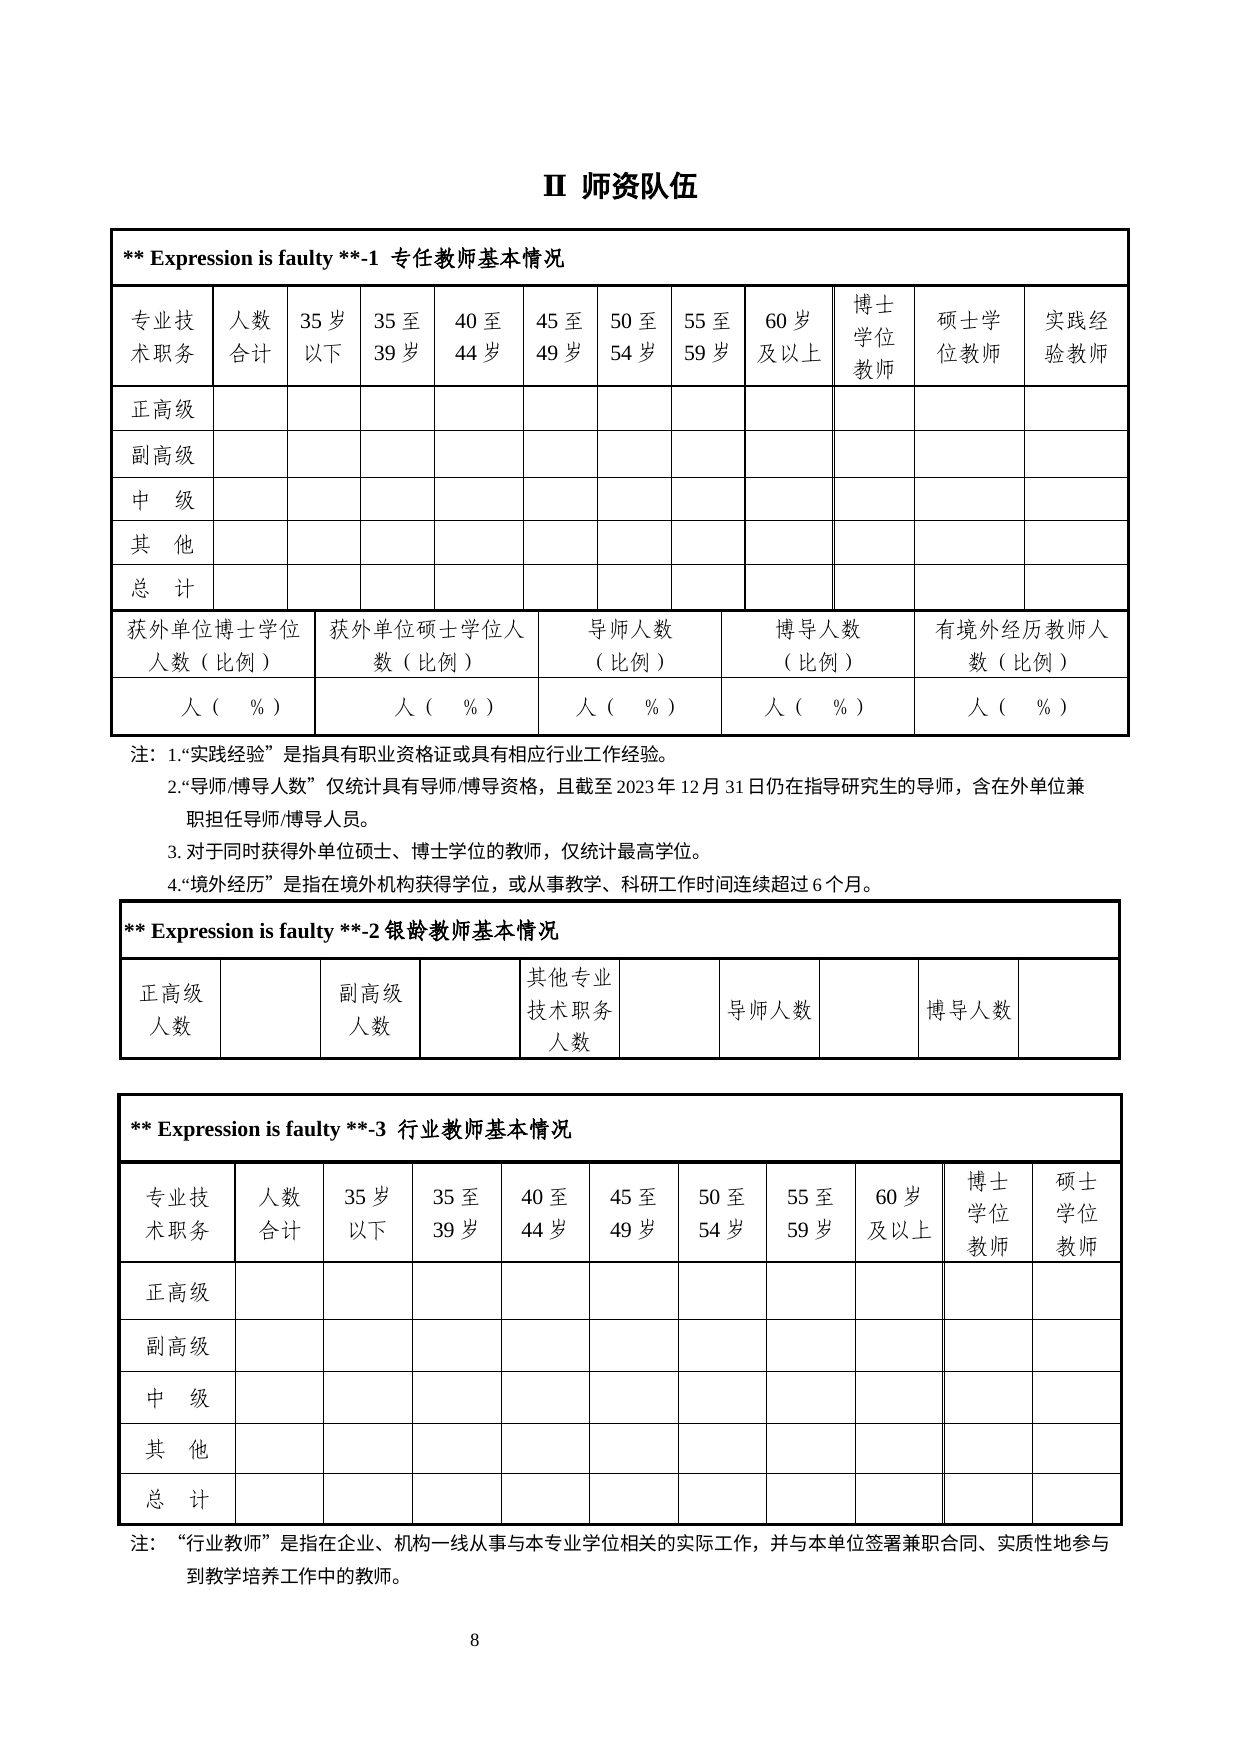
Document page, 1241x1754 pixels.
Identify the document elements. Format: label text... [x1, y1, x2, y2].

table_cell [435, 431, 523, 477]
table_cell 60岁及以上 [746, 287, 832, 384]
table_cell 45至49岁 [524, 287, 597, 384]
table_cell [767, 1424, 855, 1472]
table_cell [435, 387, 523, 430]
table_cell [835, 431, 914, 477]
table_cell [288, 387, 360, 430]
table_cell [1025, 565, 1127, 609]
table_cell [502, 1320, 589, 1371]
table_header II-1 专任教师基本情况 [113, 231, 1127, 284]
table_cell [214, 478, 287, 520]
table_cell [502, 1372, 589, 1423]
table_cell [524, 387, 597, 430]
table_cell [524, 565, 597, 609]
table_cell 总 计 [113, 565, 213, 609]
table_cell [856, 1320, 942, 1371]
table_cell [288, 478, 360, 520]
table_cell [856, 1263, 942, 1318]
table_cell 正高级 [121, 1263, 235, 1318]
table_cell [945, 1474, 1032, 1523]
table_cell [945, 1424, 1032, 1472]
table_cell [915, 565, 1024, 609]
table_cell 人数 合计 [214, 287, 287, 384]
text 注：“行业教师”是指在企业、机构一线从事与本专业学位相关的实际工作，并与本单位签署兼职合同、实质性地参与到教学培养工作中的教师。 [130, 1526, 1110, 1591]
table_cell [835, 478, 914, 520]
table_cell 人（ ％） [722, 678, 914, 734]
table_cell 有境外经历教师人数（比例） [915, 612, 1127, 677]
table_cell 50至 54岁 [679, 1164, 766, 1261]
table_cell [324, 1320, 412, 1371]
table_cell [361, 565, 434, 609]
table_cell [361, 431, 434, 477]
table_cell [672, 431, 744, 477]
table_cell [945, 1320, 1032, 1371]
table_cell [1033, 1424, 1120, 1472]
table_cell [672, 387, 744, 430]
table_cell [835, 387, 914, 430]
table_cell [421, 960, 519, 1057]
table_cell [945, 1372, 1032, 1423]
table_cell [502, 1474, 589, 1523]
table_cell [324, 1263, 412, 1318]
table_cell [679, 1372, 766, 1423]
table_cell [361, 521, 434, 564]
table_cell 获外单位硕士学位人数（比例） [316, 612, 538, 677]
table_cell [413, 1263, 501, 1318]
table_cell 正高级 人数 [122, 960, 220, 1057]
table_cell 博导人数 （比例） [722, 612, 914, 677]
table_cell 55至 59岁 [672, 287, 744, 384]
table_cell [1025, 521, 1127, 564]
table_cell 实践经验教师 [1025, 287, 1127, 384]
table_cell [236, 1320, 323, 1371]
table_cell [1033, 1474, 1120, 1523]
table_cell [746, 565, 832, 609]
table_cell [915, 387, 1024, 430]
table_cell 获外单位博士学位 人数（比例） [113, 612, 314, 677]
table_cell [590, 1372, 678, 1423]
table_cell 导师人数 （比例） [539, 612, 721, 677]
table_cell 正高级 [113, 387, 213, 430]
table_cell [324, 1474, 412, 1523]
table_cell 副高级 [121, 1320, 235, 1371]
table_cell 人（ ％） [539, 678, 721, 734]
table_cell [620, 960, 719, 1057]
table_cell [767, 1263, 855, 1318]
table_cell [236, 1372, 323, 1423]
table_cell 50至 54岁 [598, 287, 671, 384]
text 4.“境外经历”是指在境外机构获得学位，或从事教学、科研工作时间连续超过6个月。 [130, 867, 1110, 899]
text 2.“导师/博导人数”仅统计具有导师/博导资格，且截至2023年12月31日仍在指导研究生的导师，含在外单位兼 [130, 769, 1110, 802]
table_cell [1025, 478, 1127, 520]
table_cell 40至44岁 [502, 1164, 589, 1261]
table_cell [856, 1424, 942, 1472]
table_cell [598, 565, 671, 609]
table_cell 40至44岁 [435, 287, 523, 384]
table_cell [435, 521, 523, 564]
table_cell [915, 521, 1024, 564]
table_cell 35岁 以下 [288, 287, 360, 384]
table_cell [590, 1320, 678, 1371]
table_cell [435, 565, 523, 609]
table_cell [598, 431, 671, 477]
table_cell [856, 1474, 942, 1523]
table_cell 35至 39岁 [361, 287, 434, 384]
table_cell [288, 565, 360, 609]
table_cell [413, 1424, 501, 1472]
table_cell 45至49岁 [590, 1164, 678, 1261]
table_cell [236, 1263, 323, 1318]
table_cell [214, 387, 287, 430]
text 3. 对于同时获得外单位硕士、博士学位的教师，仅统计最高学位。 [130, 834, 1110, 867]
table_cell [679, 1263, 766, 1318]
table_cell [214, 431, 287, 477]
table_cell 人（ ％） [316, 678, 538, 734]
table_cell [236, 1474, 323, 1523]
table_cell [502, 1424, 589, 1472]
table_cell 人（ ％） [113, 678, 314, 734]
table_cell 人数 合计 [236, 1164, 323, 1261]
table_cell 副高级 [113, 431, 213, 477]
table_header II-3 行业教师基本情况 [121, 1096, 1120, 1160]
table_cell 副高级 人数 [321, 960, 419, 1057]
table_cell [672, 565, 744, 609]
table_cell 导师人数 [720, 960, 819, 1057]
table_cell [524, 431, 597, 477]
table_cell [1025, 387, 1127, 430]
table_cell [502, 1263, 589, 1318]
table_cell [598, 521, 671, 564]
table_cell 博导人数 [919, 960, 1018, 1057]
table_cell 55至 59岁 [767, 1164, 855, 1261]
table_cell [413, 1372, 501, 1423]
table_cell [524, 478, 597, 520]
table_cell [288, 431, 360, 477]
table_cell 中 级 [121, 1372, 235, 1423]
table_cell [679, 1424, 766, 1472]
table_cell [945, 1263, 1032, 1318]
table_cell [856, 1372, 942, 1423]
table_cell [915, 478, 1024, 520]
table_cell [324, 1372, 412, 1423]
table_cell 中 级 [113, 478, 213, 520]
table_cell [679, 1474, 766, 1523]
text 职担任导师/博导人员。 [130, 802, 1110, 834]
table_cell [524, 521, 597, 564]
table_cell [288, 521, 360, 564]
table_cell 硕士学位教师 [915, 287, 1024, 384]
table_cell [361, 478, 434, 520]
table_cell 人（ ％） [915, 678, 1127, 734]
table_header II-2银龄教师基本情况 [122, 903, 1118, 957]
table_cell [746, 431, 832, 477]
table_cell [590, 1474, 678, 1523]
table_cell [413, 1474, 501, 1523]
table_cell [767, 1320, 855, 1371]
table_cell [324, 1424, 412, 1472]
table_cell 博士学位教师 [835, 287, 914, 384]
table_cell [1033, 1263, 1120, 1318]
table_cell [746, 387, 832, 430]
table_cell [435, 478, 523, 520]
table_cell 其他专业技术职务人数 [521, 960, 619, 1057]
table_cell [915, 431, 1024, 477]
table_cell [598, 478, 671, 520]
table_cell [236, 1424, 323, 1472]
table_cell 35岁 以下 [324, 1164, 412, 1261]
table_cell [820, 960, 918, 1057]
table_cell 35至 39岁 [413, 1164, 501, 1261]
table_cell [590, 1263, 678, 1318]
table_cell [1019, 960, 1118, 1057]
table_cell [361, 387, 434, 430]
table_cell 总 计 [121, 1474, 235, 1523]
table_cell 博士 学位 教师 [945, 1164, 1032, 1261]
table_cell [413, 1320, 501, 1371]
table_cell 专业技 术职务 [121, 1164, 234, 1261]
table_cell [590, 1424, 678, 1472]
table_cell [767, 1372, 855, 1423]
table_cell [672, 478, 744, 520]
table_cell [221, 960, 320, 1057]
table_cell [1033, 1320, 1120, 1371]
table_cell [679, 1320, 766, 1371]
table_cell [746, 521, 832, 564]
table_cell 其 他 [113, 521, 213, 564]
table_cell [835, 521, 914, 564]
table_cell [767, 1474, 855, 1523]
table_cell 专业技 术职务 [113, 287, 212, 384]
table_cell [746, 478, 832, 520]
table_cell [214, 565, 287, 609]
table_cell [835, 565, 914, 609]
table_cell [598, 387, 671, 430]
table_cell [214, 521, 287, 564]
table_cell 60岁及以上 [856, 1164, 942, 1261]
table_cell [1025, 431, 1127, 477]
text Ⅱ 师资队伍 [130, 152, 1110, 217]
table_cell 硕士 学位 教师 [1033, 1164, 1120, 1261]
text 注：1.“实践经验”是指具有职业资格证或具有相应行业工作经验。 [130, 737, 1110, 769]
table_cell [672, 521, 744, 564]
table_cell 其 他 [121, 1424, 235, 1472]
table_cell [1033, 1372, 1120, 1423]
